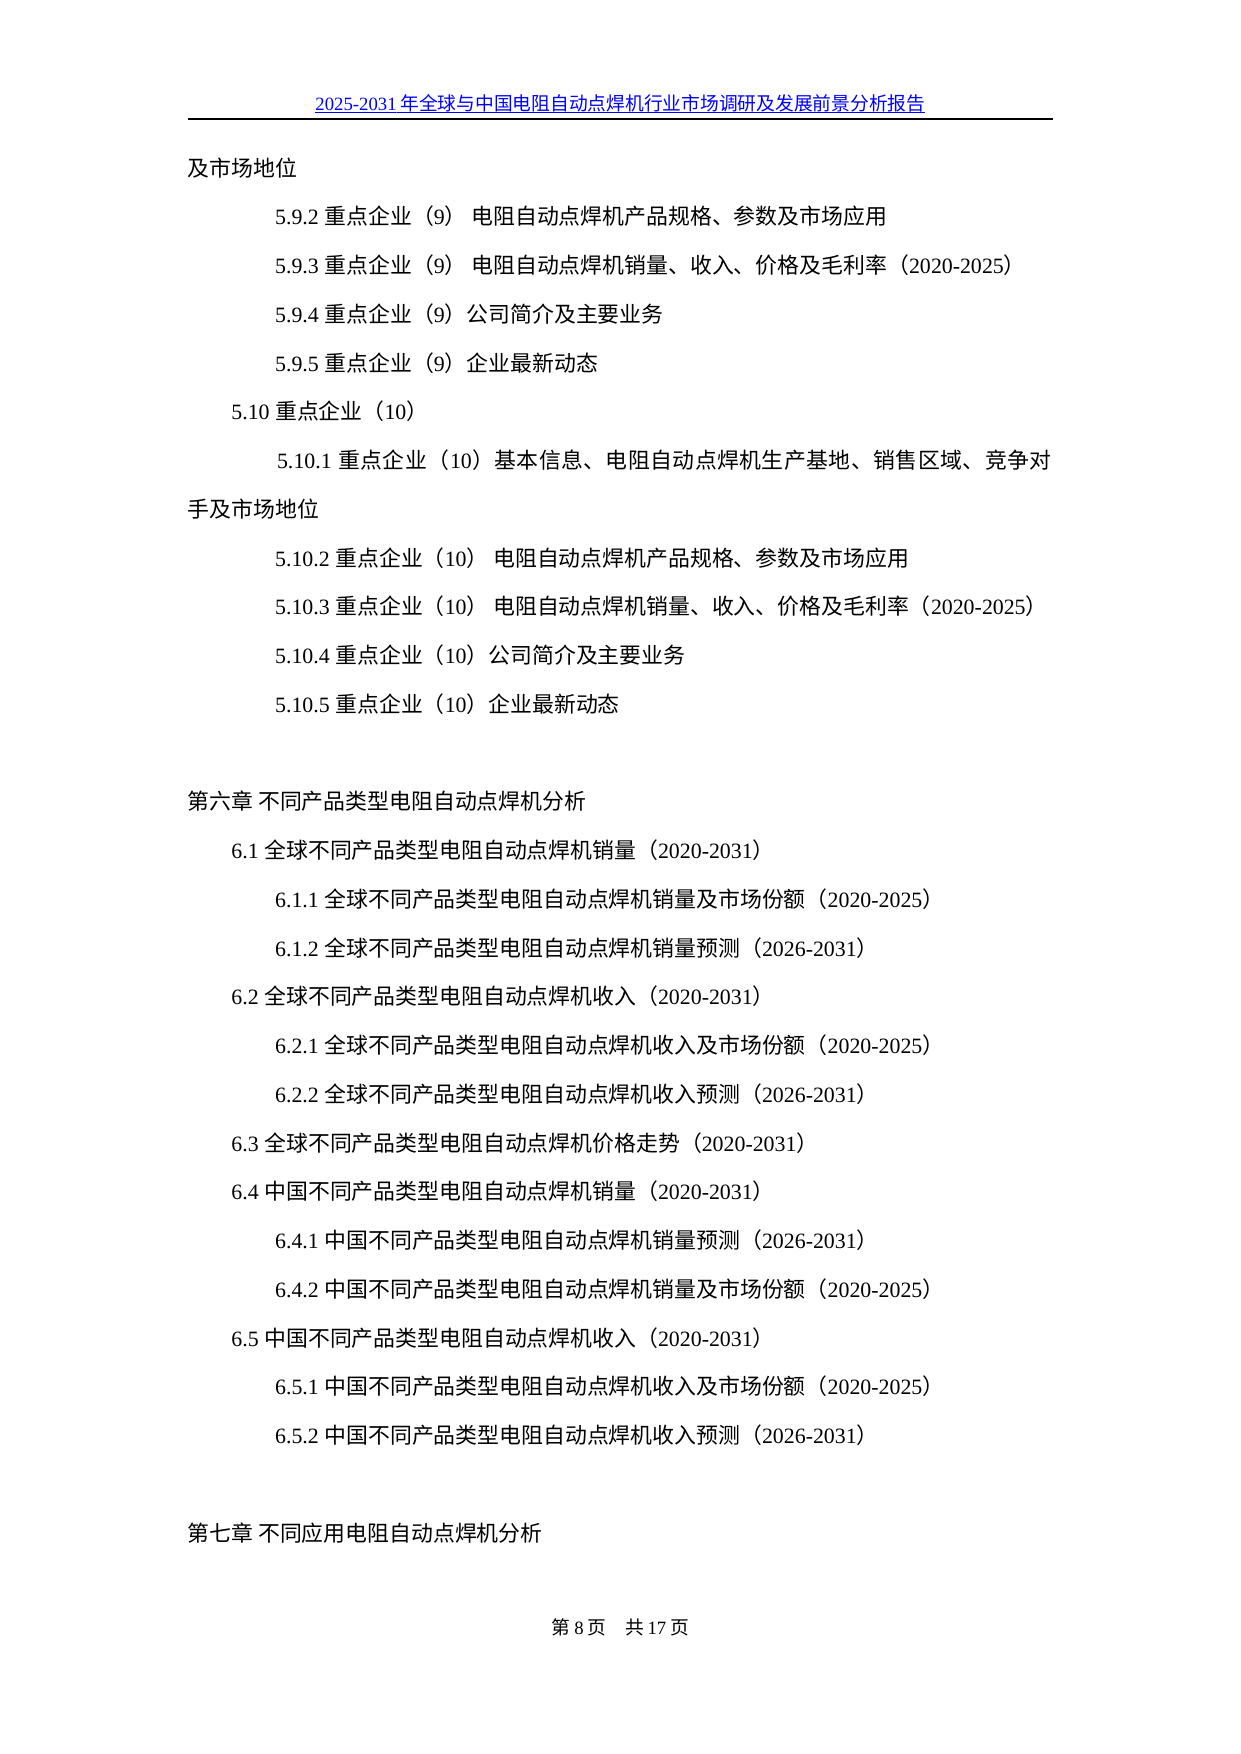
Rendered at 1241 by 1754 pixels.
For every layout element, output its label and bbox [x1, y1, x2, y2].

text [187, 150, 1053, 1548]
